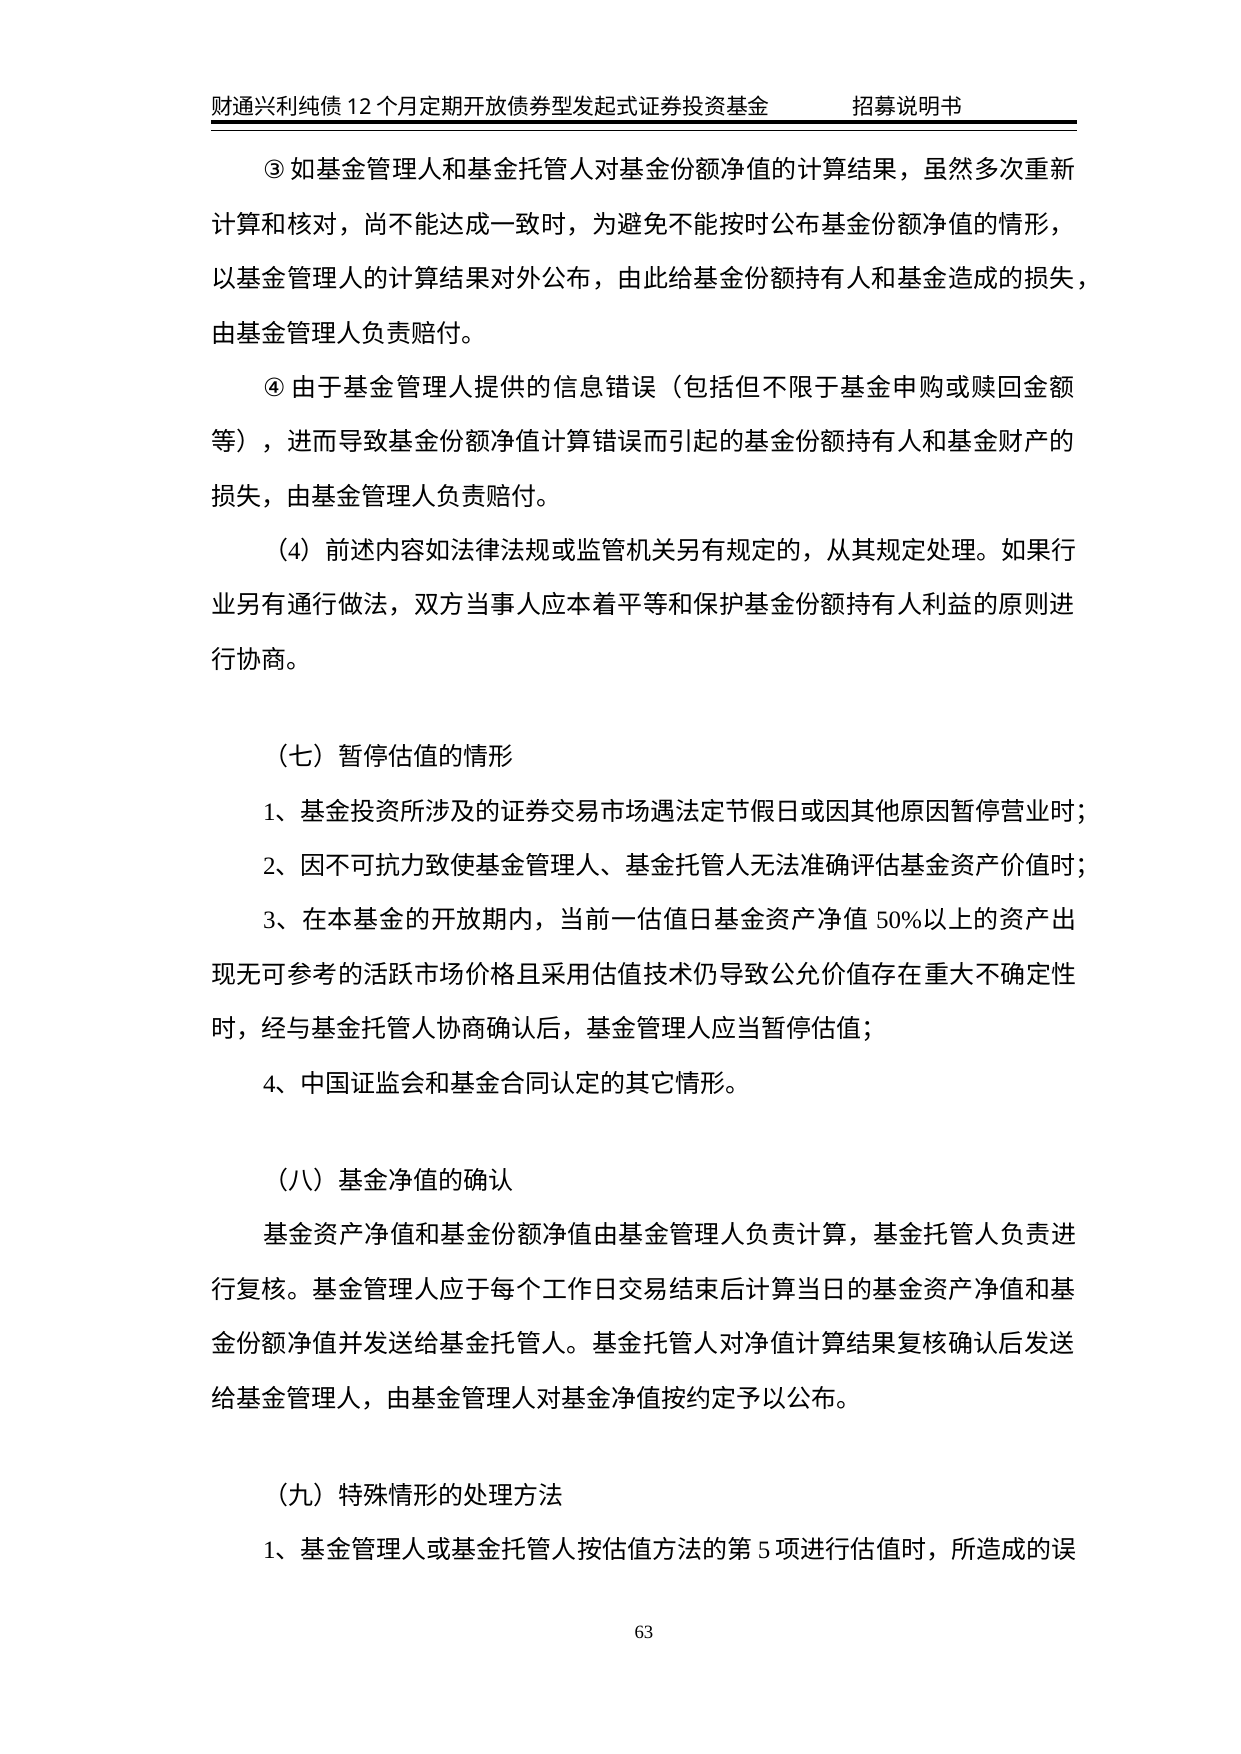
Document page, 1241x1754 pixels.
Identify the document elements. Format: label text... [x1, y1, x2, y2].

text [211, 1530, 1077, 1566]
text 3、在本基金的开放期内，当前一估值日基金资产净值 50%以上的资产出现无可参考的活跃市场价格且采用估值技术仍导致公允价值存在重大不确定性时，经与基金托管人协商确认后，基金管理人应当暂停估值； [211, 900, 1077, 1045]
text ④由于基金管理人提供的信息错误（包括但不限于基金申购或赎回金额等），进而导致基金份额净值计算错误而引起的基金份额持有人和基金财产的损失，由基金管理人负责赔付。 [211, 367, 1077, 512]
text （九）特殊情形的处理方法 [211, 1476, 1077, 1512]
text 4、中国证监会和基金合同认定的其它情形。 [211, 1063, 1077, 1099]
text 基金资产净值和基金份额净值由基金管理人负责计算，基金托管人负责进行复核。基金管理人应于每个工作日交易结束后计算当日的基金资产净值和基金份额净值并发送给基金托管人。基金托管人对净值计算结果复核确认后发送给基金管理人，由基金管理人对基金净值按约定予以公布。 [211, 1215, 1077, 1414]
subtitle （八）基金净值的确认 [211, 1161, 1077, 1197]
text 1、基金投资所涉及的证券交易市场遇法定节假日或因其他原因暂停营业时； [211, 791, 1077, 827]
text ③如基金管理人和基金托管人对基金份额净值的计算结果，虽然多次重新计算和核对，尚不能达成一致时，为避免不能按时公布基金份额净值的情形，以基金管理人的计算结果对外公布，由此给基金份额持有人和基金造成的损失，由基金管理人负责赔付。 [211, 150, 1077, 349]
text 2、因不可抗力致使基金管理人、基金托管人无法准确评估基金资产价值时； [211, 846, 1077, 882]
subtitle （七）暂停估值的情形 [211, 737, 1077, 773]
text （4）前述内容如法律法规或监管机关另有规定的，从其规定处理。如果行业另有通行做法，双方当事人应本着平等和保护基金份额持有人利益的原则进行协商。 [211, 531, 1077, 676]
